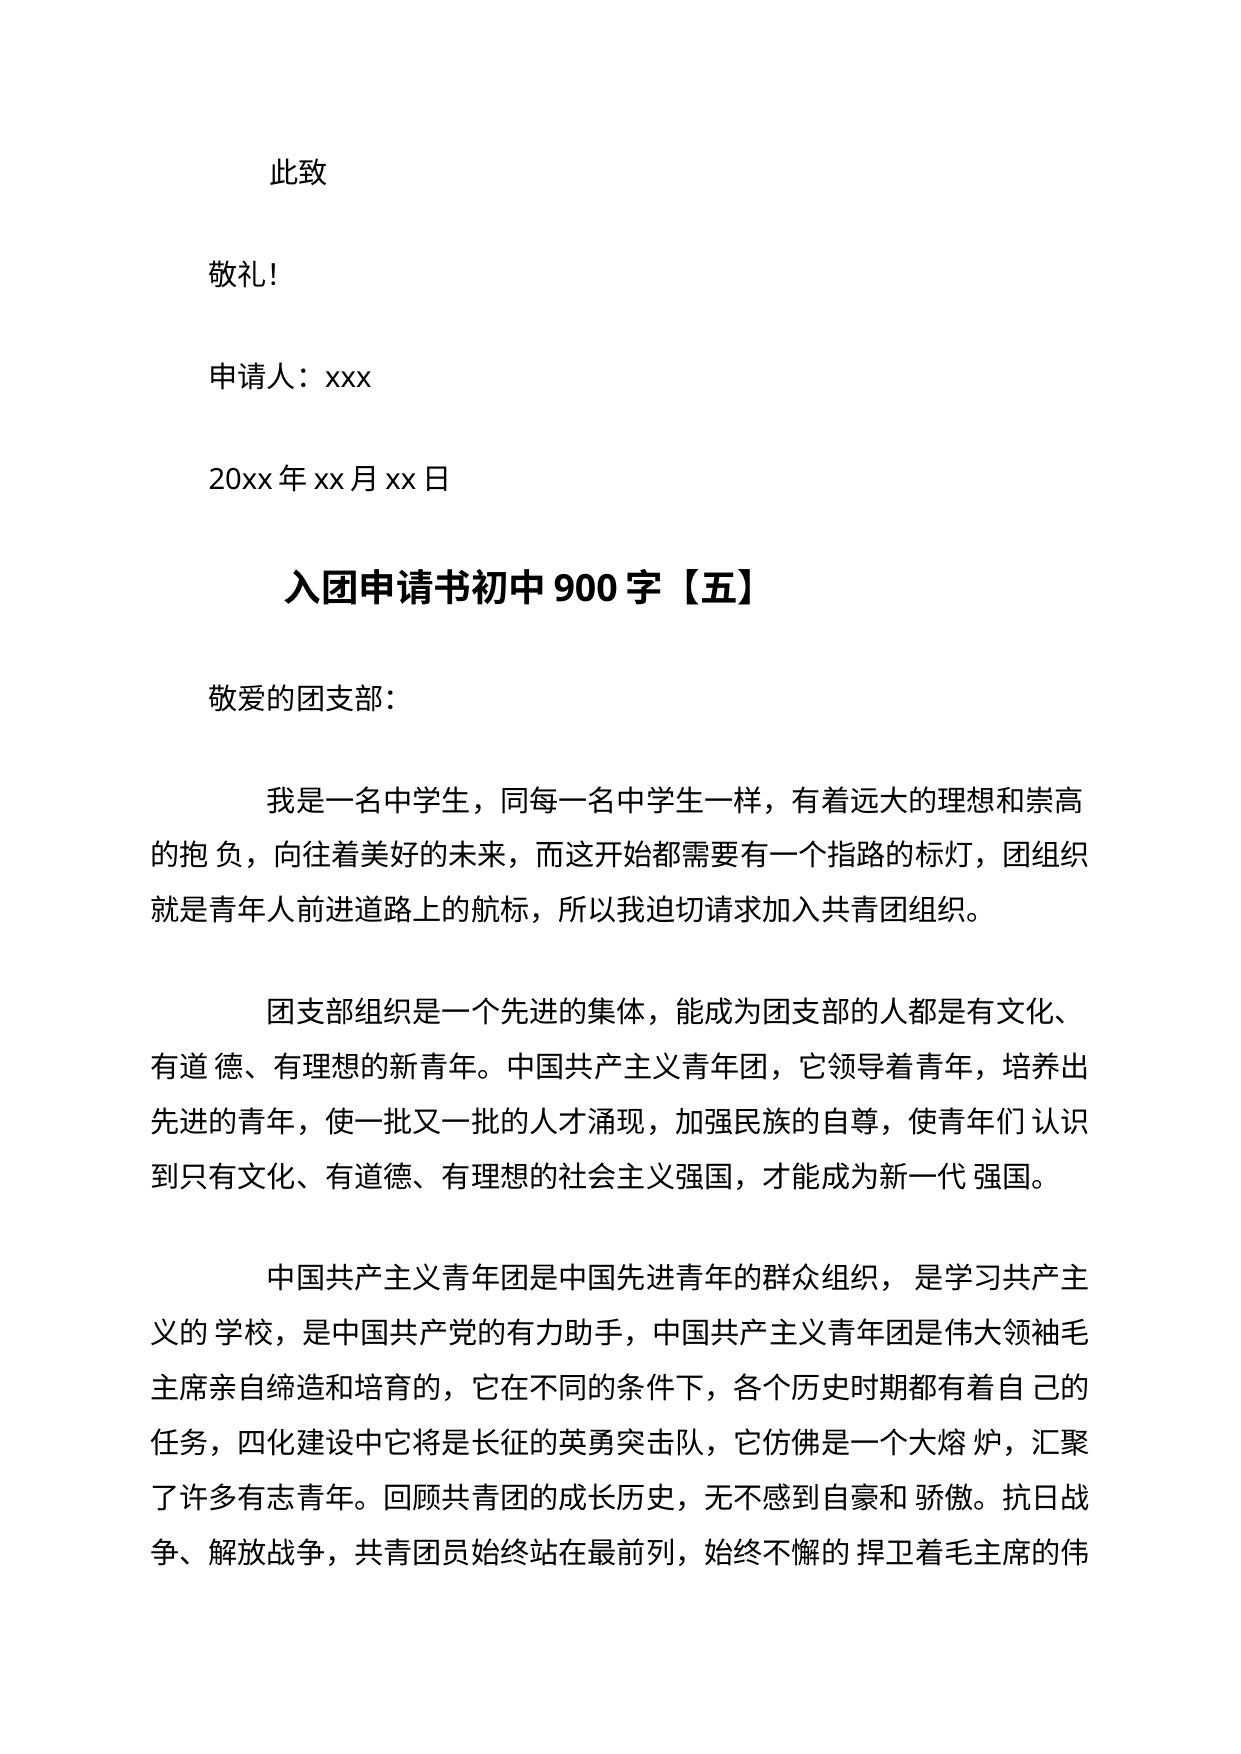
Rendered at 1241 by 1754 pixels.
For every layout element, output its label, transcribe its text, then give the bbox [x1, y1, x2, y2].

text 敬礼！ [150, 252, 1090, 294]
text 申请人：xxx [150, 354, 1090, 396]
text 团支部组织是一个先进的集体，能成为团支部的人都是有文化、有道 德、有理想的新青年。中国共产主义青年团，它领导着青年，培养出 先进的青年，使一批又一批的人才涌现，加强民族的自尊，使青年们 认识到只有文化、有道德、有理想的社会主义强国，才能成为新一代 强国。 [150, 989, 1090, 1196]
text 20xx年xx月xx日 [150, 456, 1090, 498]
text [150, 1255, 1090, 1572]
text 此致 [150, 150, 1090, 192]
text 敬爱的团支部： [150, 675, 1090, 718]
text 我是一名中学生，同每一名中学生一样，有着远大的理想和崇高的抱 负，向往着美好的未来，而这开始都需要有一个指路的标灯，团组织 就是青年人前进道路上的航标，所以我迫切请求加入共青团组织。 [150, 777, 1090, 929]
text 入团申请书初中900字【五】 [150, 558, 1090, 612]
